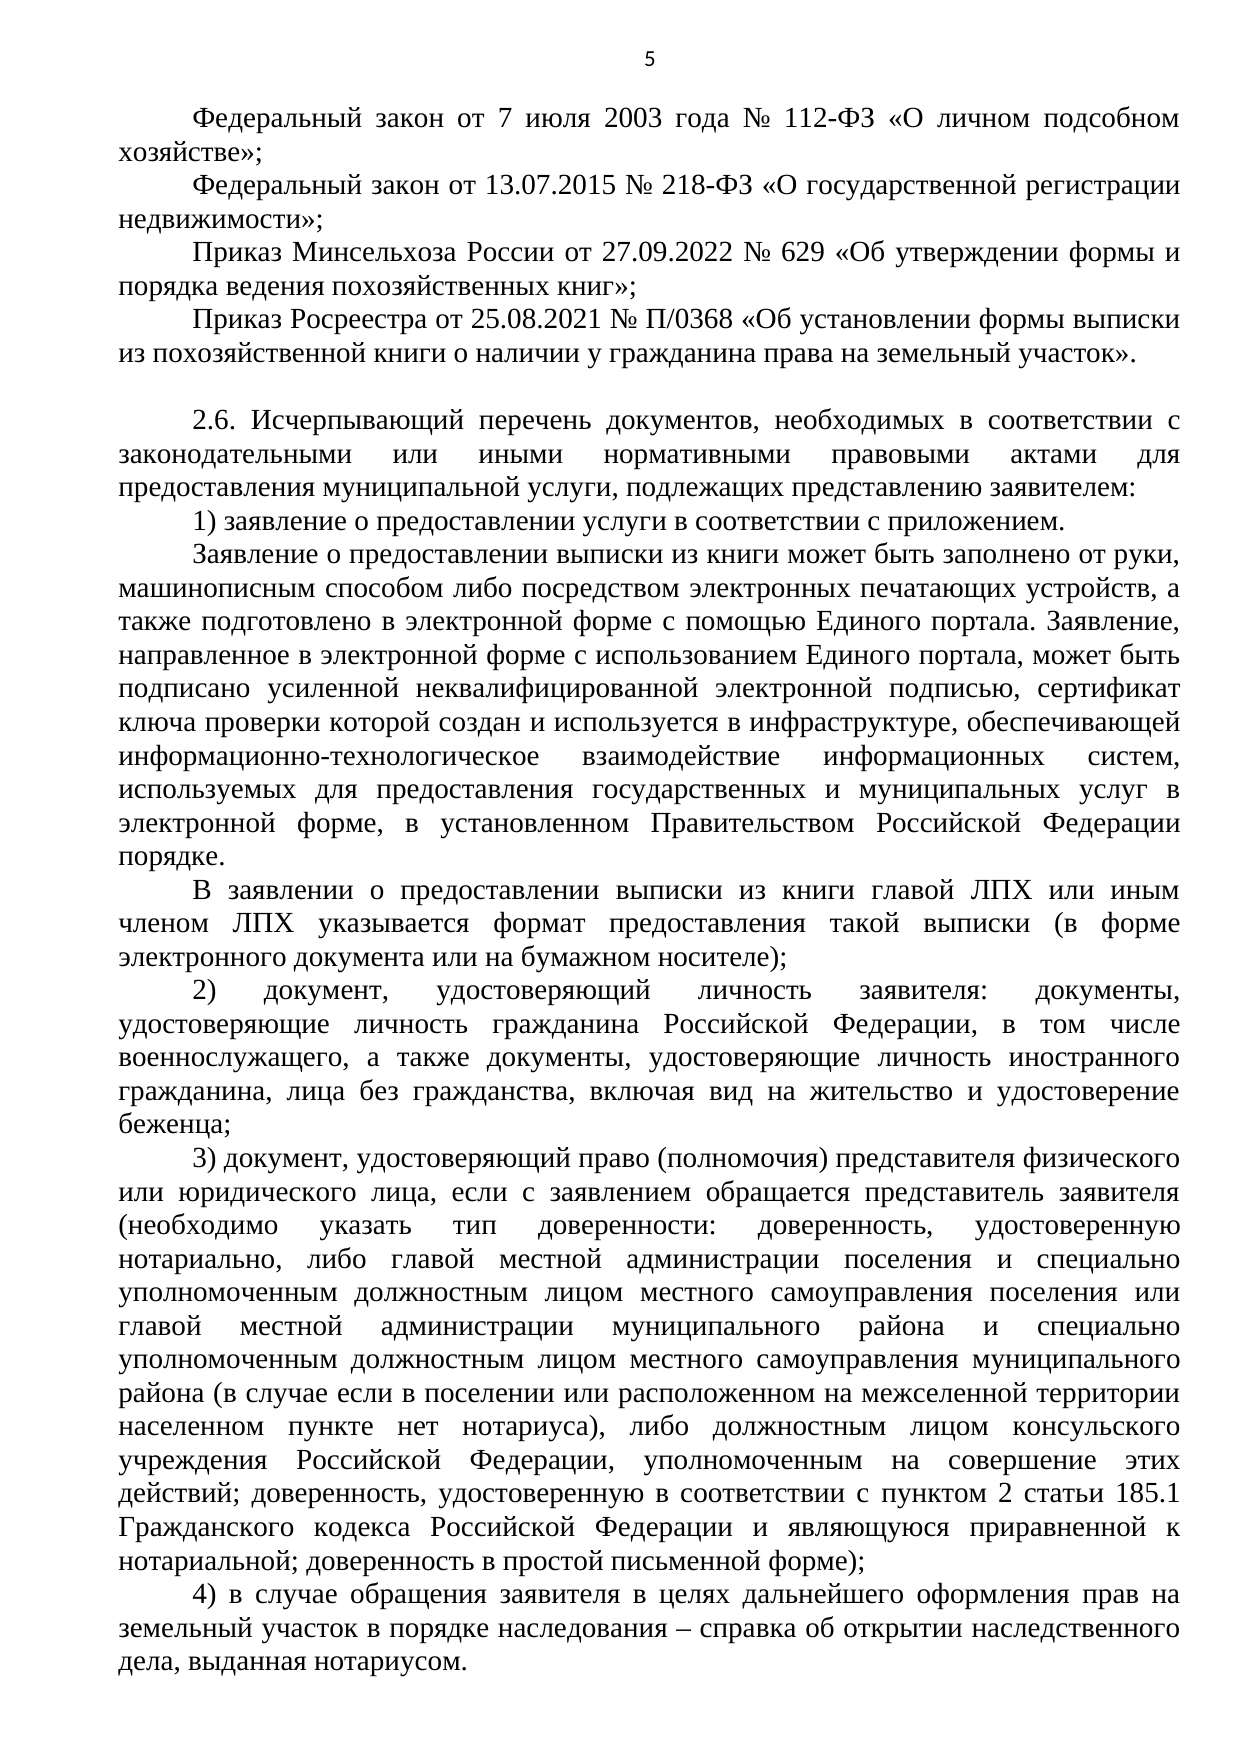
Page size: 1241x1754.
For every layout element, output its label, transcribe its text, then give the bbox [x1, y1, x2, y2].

text В заявлении о предоставлении выписки из книги главой ЛПХ или иным членом ЛПХ указывается формат предоставления такой выписки (в форме электронного документа или на бумажном носителе); [118, 872, 1181, 972]
text Федеральный закон от 13.07.2015 № 218-ФЗ «О государственной регистрации недвижимости»; [118, 167, 1181, 234]
text 3) документ, удостоверяющий право (полномочия) представителя физического или юридического лица, если с заявлением обращается представитель заявителя (необходимо указать тип доверенности: доверенность, удостоверенную нотариально, либо главой местной администрации поселения и специально уполномоченным должностным лицом местного самоуправления поселения или главой местной администрации муниципального района и специально уполномоченным должностным лицом местного самоуправления муниципального района (в случае если в поселении или расположенном на межселенной территории населенном пункте нет нотариуса), либо должностным лицом консульского учреждения Российской Федерации, уполномоченным на совершение этих действий; доверенность, удостоверенную в соответствии с пунктом 2 статьи 185.1 Гражданского кодекса Российской Федерации и являющуюся приравненной к нотариальной; доверенность в простой письменной форме); [118, 1140, 1181, 1576]
text Федеральный закон от 7 июля 2003 года № 112-ФЗ «О личном подсобном хозяйстве»; [118, 100, 1181, 167]
text Заявление о предоставлении выписки из книги может быть заполнено от руки, машинописным способом либо посредством электронных печатающих устройств, а также подготовлено в электронной форме с помощью Единого портала. Заявление, направленное в электронной форме с использованием Единого портала, может быть подписано усиленной неквалифицированной электронной подписью, сертификат ключа проверки которой создан и используется в инфраструктуре, обеспечивающей информационно-технологическое взаимодействие информационных систем, используемых для предоставления государственных и муниципальных услуг в электронной форме, в установленном Правительством Российской Федерации порядке. [118, 536, 1181, 872]
text 2.6. Исчерпывающий перечень документов, необходимых в соответствии с законодательными или иными нормативными правовыми актами для предоставления муниципальной услуги, подлежащих представлению заявителем: [118, 402, 1181, 503]
text 2) документ, удостоверяющий личность заявителя: документы, удостоверяющие личность гражданина Российской Федерации, в том числе военнослужащего, а также документы, удостоверяющие личность иностранного гражданина, лица без гражданства, включая вид на жительство и удостоверение беженца; [118, 972, 1181, 1140]
text 1) заявление о предоставлении услуги в соответствии с приложением. [118, 503, 1181, 536]
text Приказ Минсельхоза России от 27.09.2022 № 629 «Об утверждении формы и порядка ведения похозяйственных книг»; [118, 234, 1181, 302]
text Приказ Росреестра от 25.08.2021 № П/0368 «Об установлении формы выписки из похозяйственной книги о наличии у гражданина права на земельный участок». [118, 302, 1181, 369]
text 4) в случае обращения заявителя в целях дальнейшего оформления прав на земельный участок в порядке наследования – справка об открытии наследственного дела, выданная нотариусом. [118, 1576, 1181, 1677]
